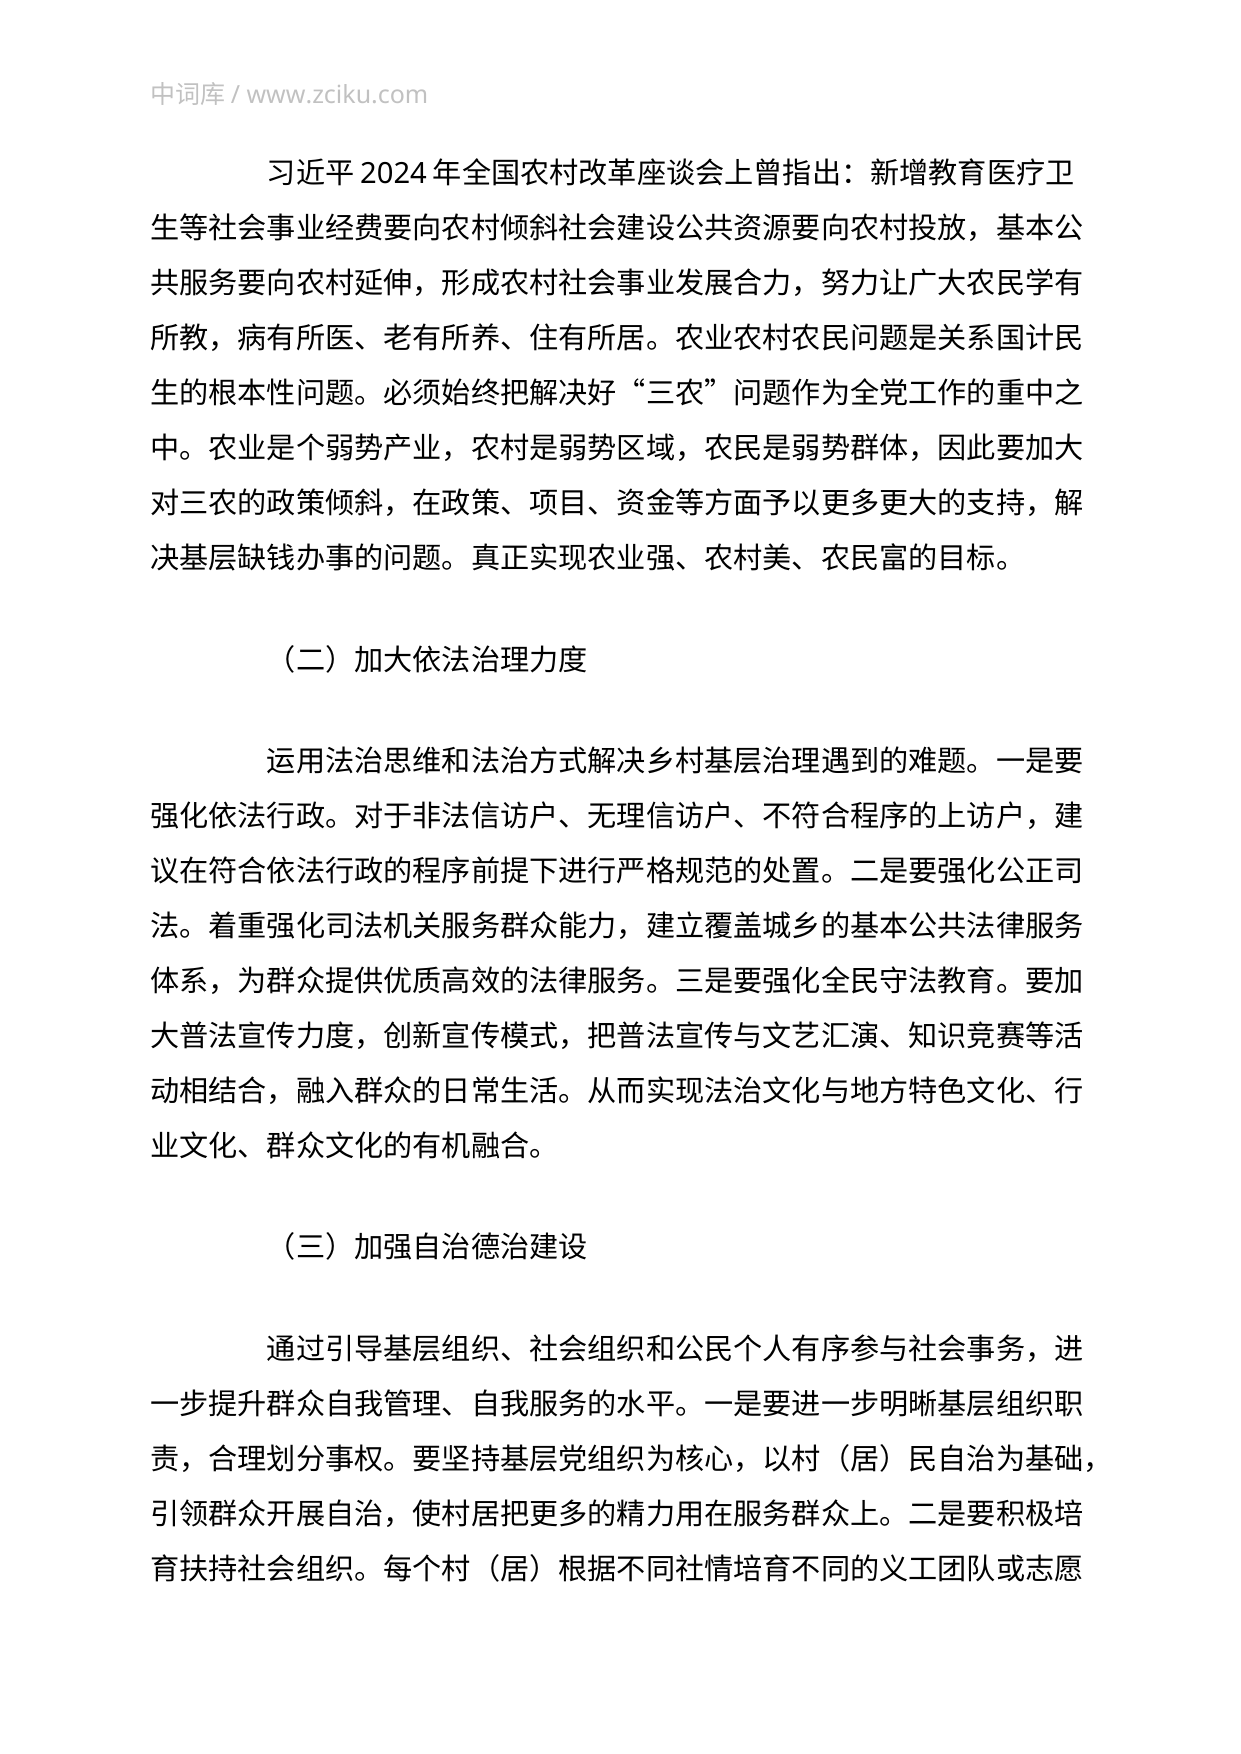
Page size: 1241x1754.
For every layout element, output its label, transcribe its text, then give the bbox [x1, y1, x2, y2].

text （二）加大依法治理力度 [150, 636, 1090, 678]
text 运用法治思维和法治方式解决乡村基层治理遇到的难题。一是要强化依法行政。对于非法信访户、无理信访户、不符合程序的上访户，建议在符合依法行政的程序前提下进行严格规范的处置。二是要强化公正司法。着重强化司法机关服务群众能力，建立覆盖城乡的基本公共法律服务体系，为群众提供优质高效的法律服务。三是要强化全民守法教育。要加大普法宣传力度，创新宣传模式，把普法宣传与文艺汇演、知识竞赛等活动相结合，融入群众的日常生活。从而实现法治文化与地方特色文化、行业文化、群众文化的有机融合。 [150, 738, 1090, 1164]
text 习近平2024年全国农村改革座谈会上曾指出：新增教育医疗卫生等社会事业经费要向农村倾斜社会建设公共资源要向农村投放，基本公共服务要向农村延伸，形成农村社会事业发展合力，努力让广大农民学有所教，病有所医、老有所养、住有所居。农业农村农民问题是关系国计民生的根本性问题。必须始终把解决好“三农”问题作为全党工作的重中之中。农业是个弱势产业，农村是弱势区域，农民是弱势群体，因此要加大对三农的政策倾斜，在政策、项目、资金等方面予以更多更大的支持，解决基层缺钱办事的问题。真正实现农业强、农村美、农民富的目标。 [150, 150, 1090, 577]
text （三）加强自治德治建设 [150, 1224, 1090, 1266]
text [150, 1326, 1090, 1588]
